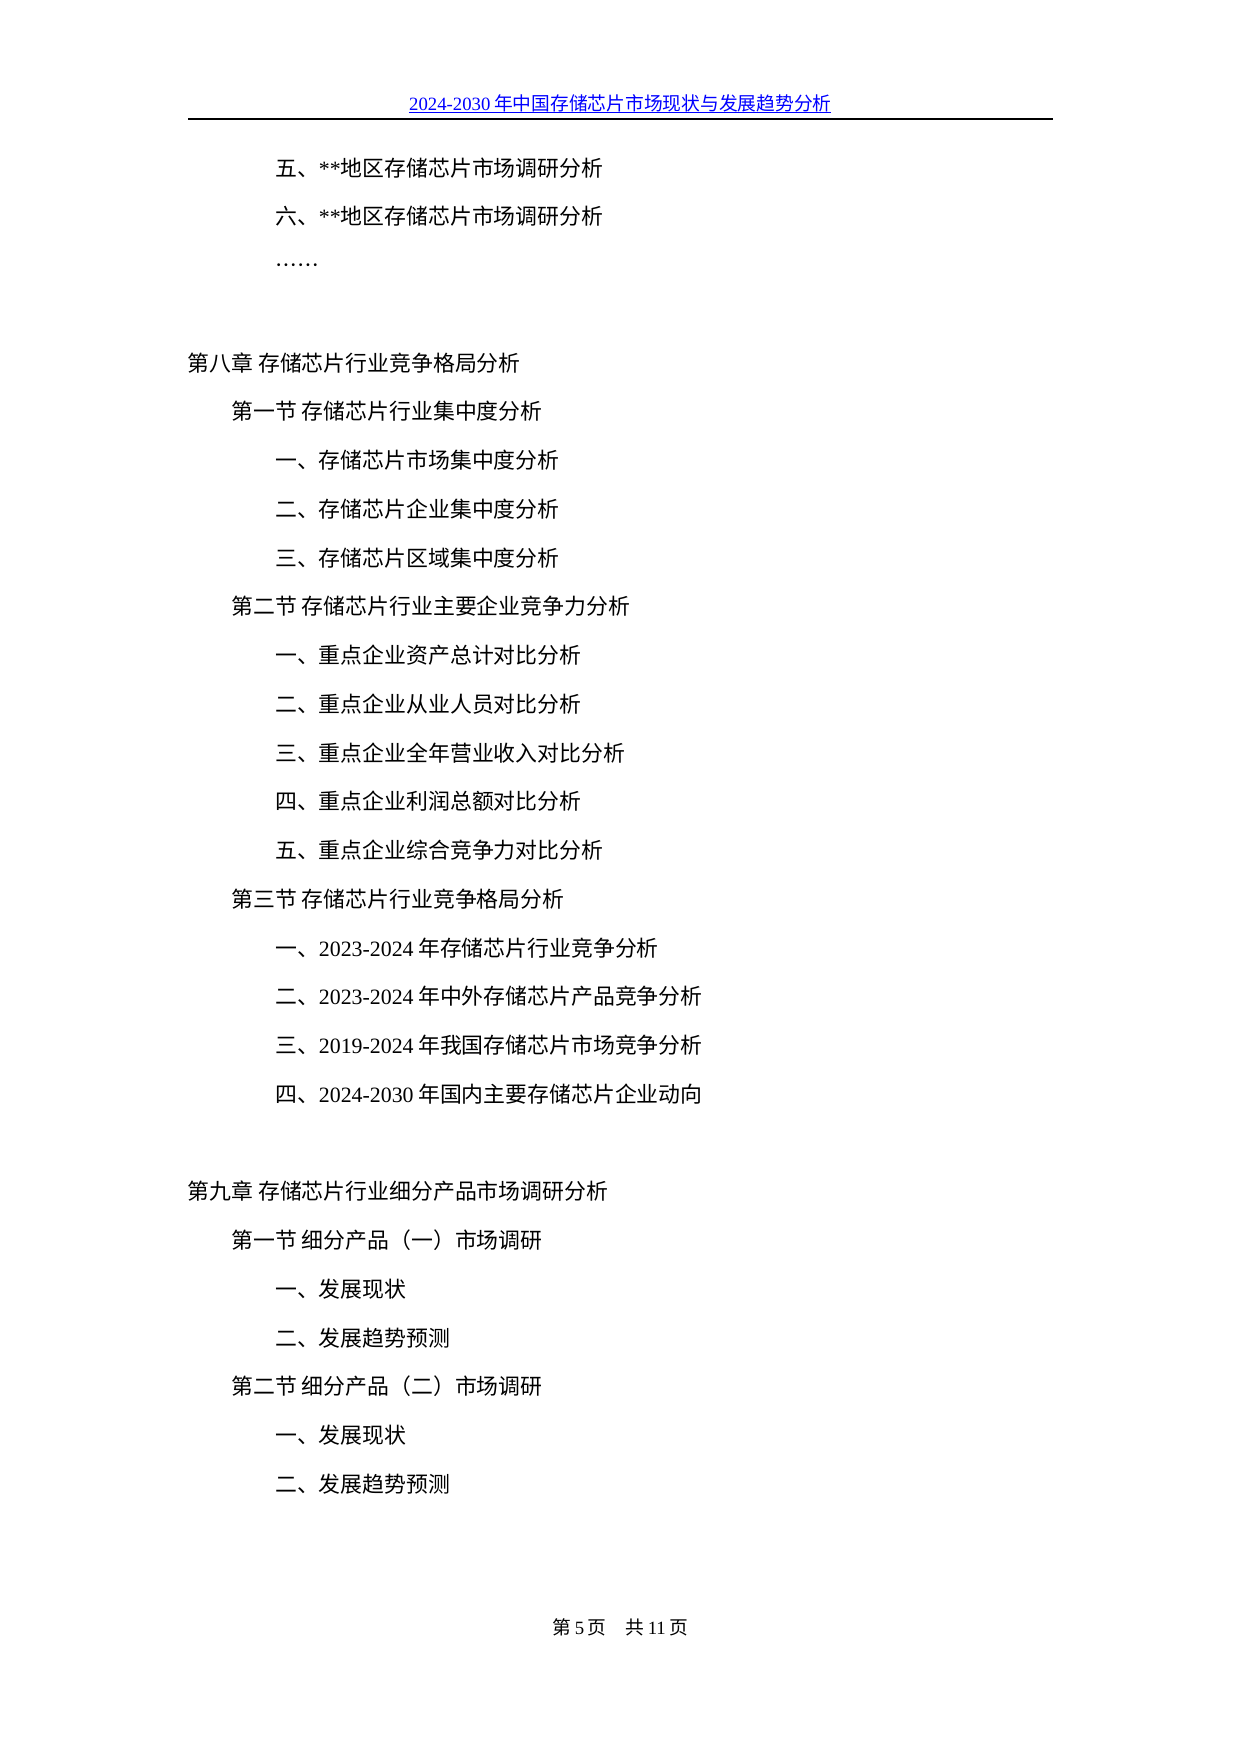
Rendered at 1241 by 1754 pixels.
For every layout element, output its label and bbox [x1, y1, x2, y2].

text [187, 150, 1053, 1499]
